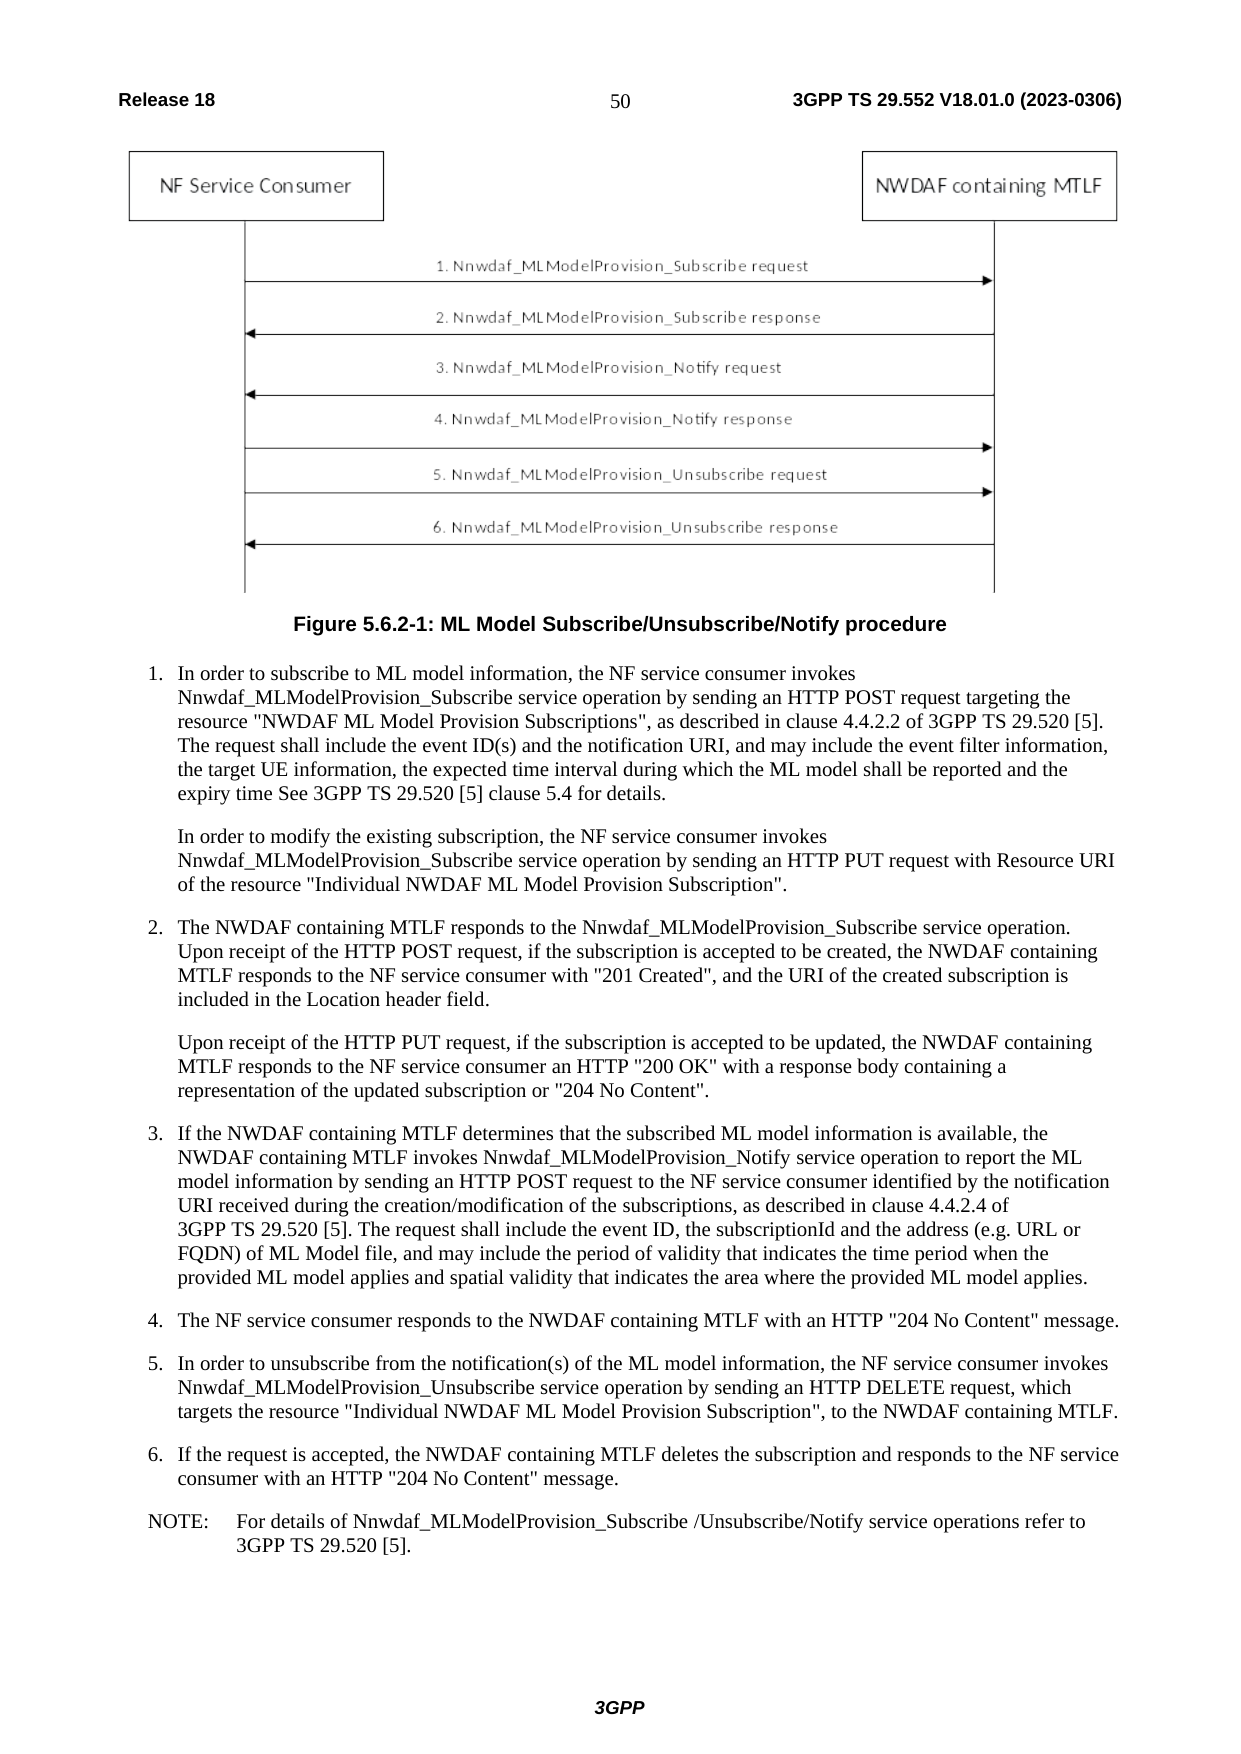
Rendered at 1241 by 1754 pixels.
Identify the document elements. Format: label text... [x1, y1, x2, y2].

text 2. The NWDAF containing MTLF responds to the Nnwdaf_MLModelProvision_Subscribe service operation. Upon receipt of the HTTP POST request, if the subscription is accepted to be created, the NWDAF containing MTLF responds to the NF service consumer with "201 Created", and the URI of the created subscription is included in the Location header field. [148, 915, 1122, 1011]
text 1. In order to subscribe to ML model information, the NF service consumer invokes Nnwdaf_MLModelProvision_Subscribe service operation by sending an HTTP POST request targeting the resource "NWDAF ML Model Provision Subscriptions".. [148, 661, 1122, 805]
text 4. The NF service consumer responds to the NWDAF containing MTLF with an HTTP "204 No Content" message. [148, 1308, 1122, 1332]
text 6. If the request is accepted, the NWDAF containing MTLF deletes the subscription and responds to the NF service consumer with an HTTP "204 No Content" message. [148, 1442, 1122, 1490]
text 3. If the NWDAF containing MTLF determines that the subscribed ML model information is available, the NWDAF containing MTLF invokes MLModelProvision_Notify service operation to report the ML model information by sending an HTTP POST request to the NF service consumer identified by the notification URI received during the creation/modification of the subscriptions. [148, 1121, 1122, 1289]
text In order to modify the existing subscription, the NF service consumer invokes Nnwdaf_MLModelProvision_Subscribe service operation by sending an HTTP PUT request with Resource URI of the resource "Individual NWDAF ML Model Provision Subscription". [177, 824, 1122, 896]
text Figure 5.6.2-1: ML Model Subscribe/Unsubscribe/Notify procedure [118, 612, 1122, 636]
text 5. In order to unsubscribe from the notification(s) of the ML model information, the NF service consumer invokes Nnwdaf_MLModelProvision_Unsubscribe service operation by sending an HTTP DELETE request, which targets the resource "Individual NWDAF ML Model Provision Subscription", to the NWDAF containing MTLF. [148, 1351, 1122, 1423]
text Upon receipt of the HTTP PUT request, if the subscription is accepted to be updated, the NWDAF containing MTLF responds to the NF service consumer an HTTP "200 OK" with a response body containing a representation of the updated subscription or "204 No Content". [177, 1030, 1122, 1102]
text NOTE: For details of Nnwdaf_MLModelProvision_Subscribe/Unsubscribe/Notify service operations refer to 3GPP TS 29.520 [5]. [148, 1508, 1122, 1557]
